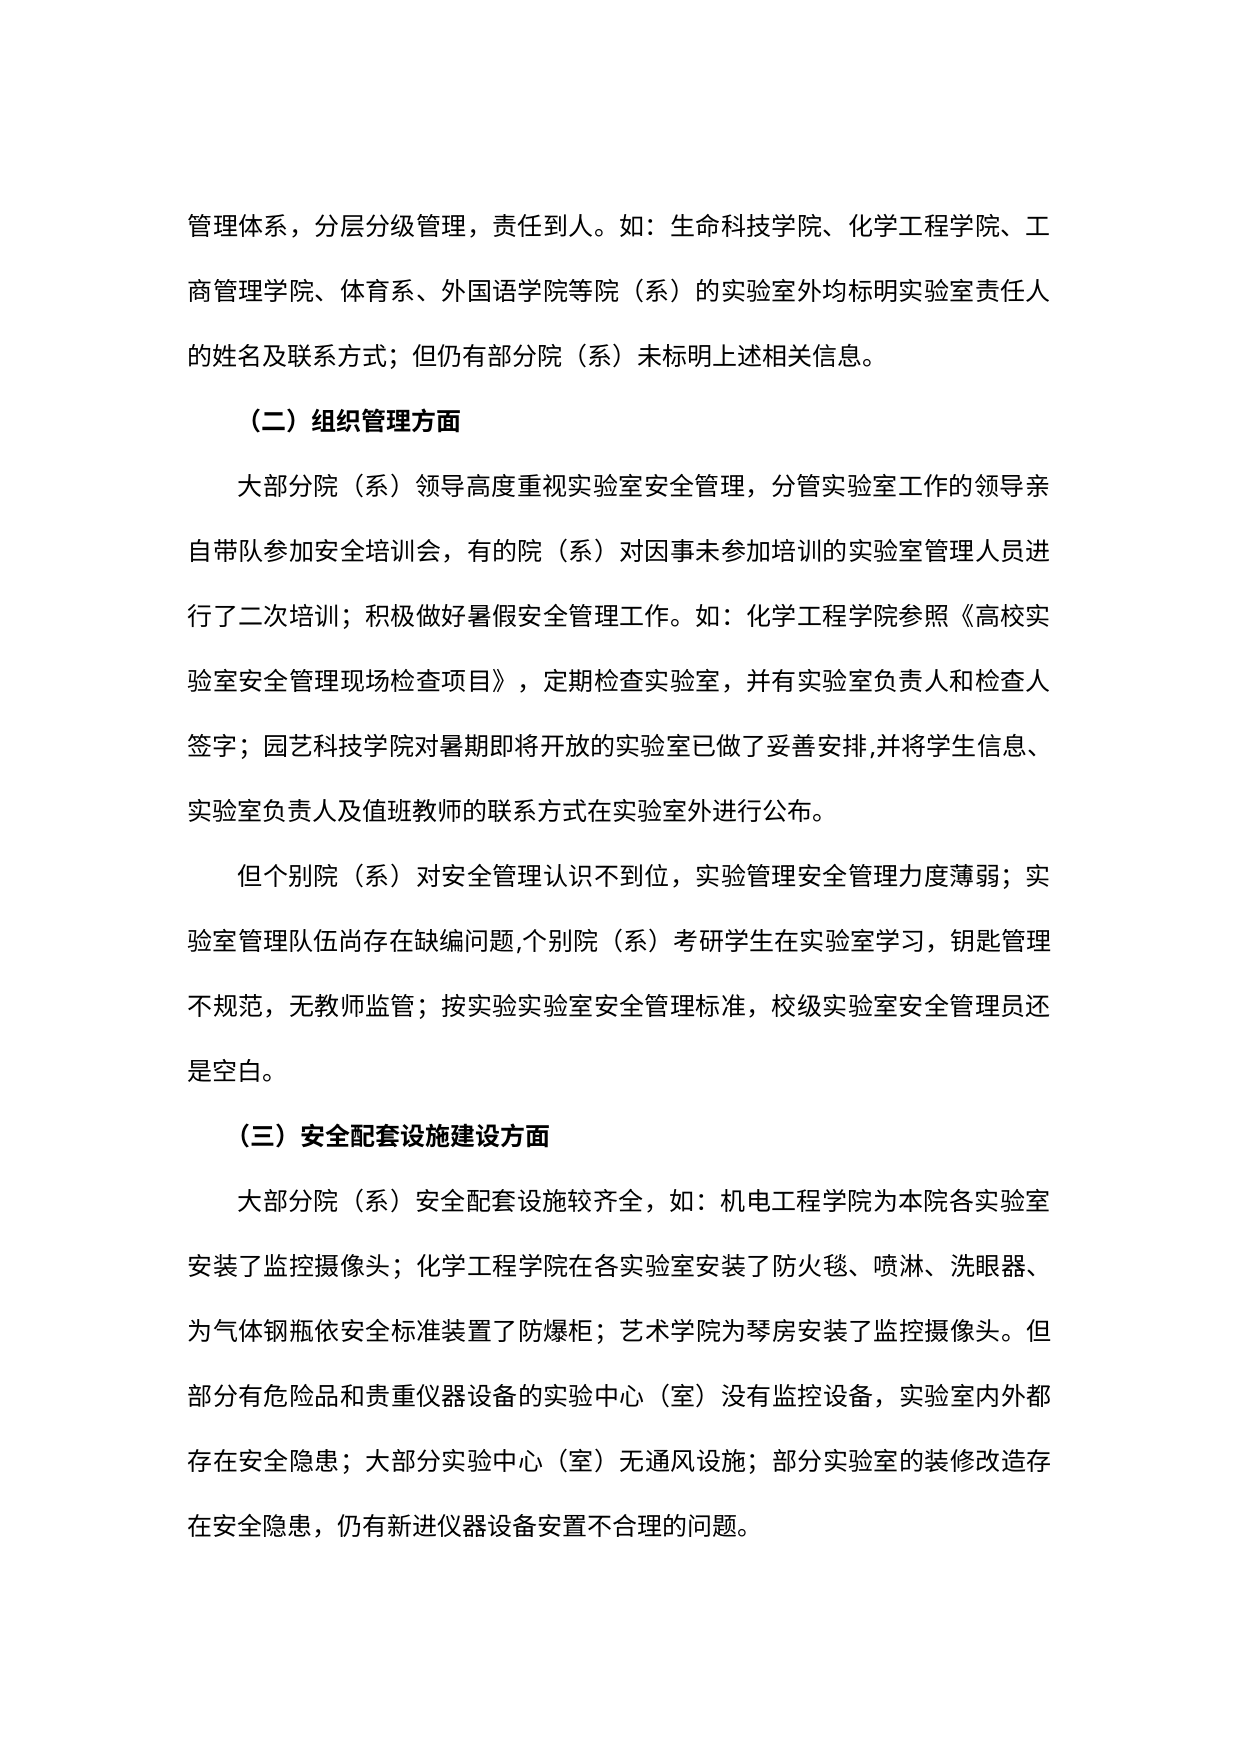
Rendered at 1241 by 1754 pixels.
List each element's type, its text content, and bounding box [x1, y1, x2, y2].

text 但个别院（系）对安全管理认识不到位，实验管理安全管理力度薄弱；实验室管理队伍尚存在缺编问题,个别院（系）考研学生在实验室学习，钥匙管理不规范，无教师监管；按实验实验室安全管理标准，校级实验室安全管理员还是空白。 [187, 842, 1053, 1102]
text （三）安全配套设施建设方面 [187, 1102, 1053, 1167]
text 大部分院（系）领导高度重视实验室安全管理，分管实验室工作的领导亲自带队参加安全培训会，有的院（系）对因事未参加培训的实验室管理人员进行了二次培训；积极做好暑假安全管理工作。如：化学工程学院参照《高校实验室安全管理现场检查项目》，定期检查实验室，并有实验室负责人和检查人签字；园艺科技学院对暑期即将开放的实验室已做了妥善安排,并将学生信息、实验室负责人及值班教师的联系方式在实验室外进行公布。 [187, 452, 1053, 842]
text （二）组织管理方面 [187, 387, 1053, 452]
text 大部分院（系）安全配套设施较齐全，如：机电工程学院为本院各实验室安装了监控摄像头；化学工程学院在各实验室安装了防火毯、喷淋、洗眼器、为气体钢瓶依安全标准装置了防爆柜；艺术学院为琴房安装了监控摄像头。但部分有危险品和贵重仪器设备的实验中心（室）没有监控设备，实验室内外都存在安全隐患；大部分实验中心（室）无通风设施；部分实验室的装修改造存在安全隐患，仍有新进仪器设备安置不合理的问题。 [187, 1167, 1053, 1557]
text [187, 192, 1053, 387]
